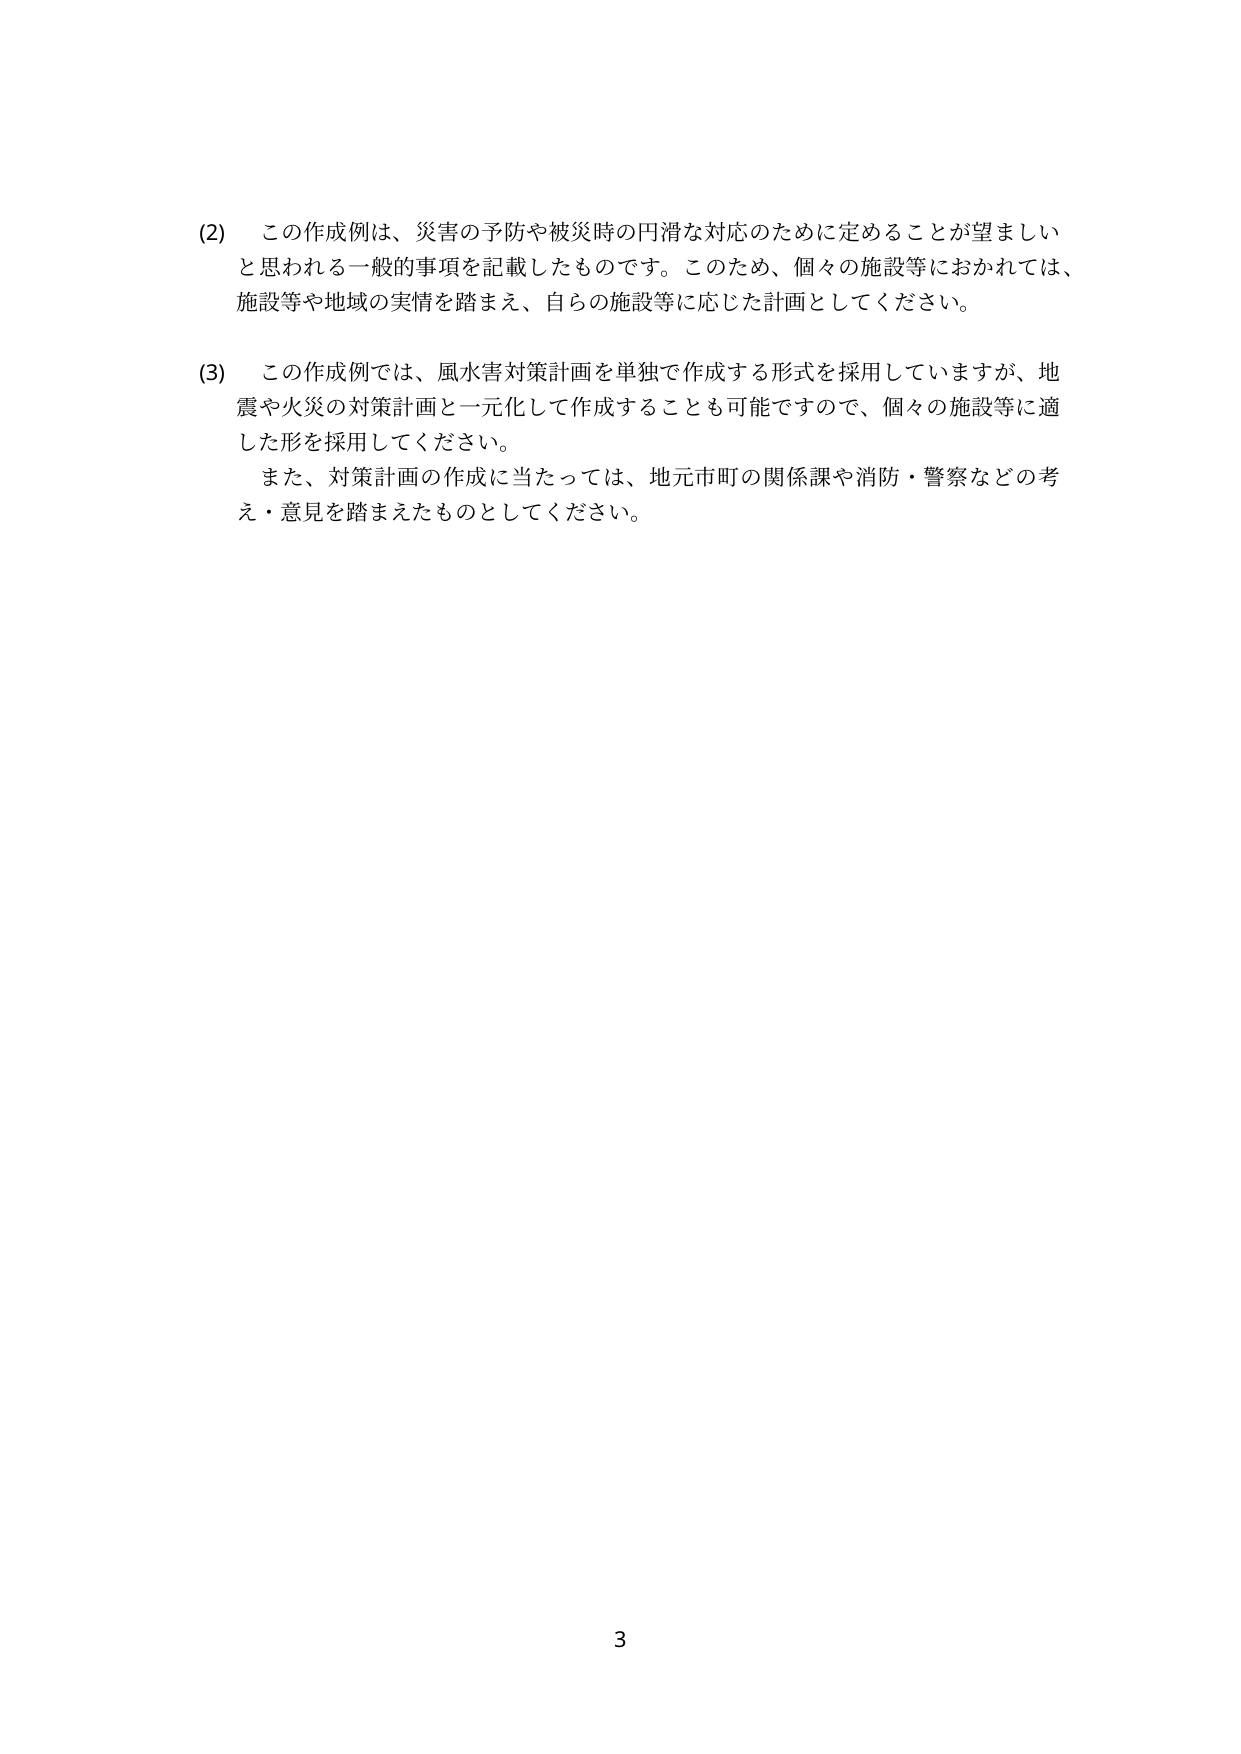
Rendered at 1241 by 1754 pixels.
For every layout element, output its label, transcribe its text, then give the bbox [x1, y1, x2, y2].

list この作成例では、風水害対策計画を単独で作成する形式を採用していますが、地震や火災の対策計画と一元化して作成することも可能ですので、個々の施設等に適した形を採用してください。 [199, 353, 1063, 458]
list この作成例は、災害の予防や被災時の円滑な対応のために定めることが望ましいと思われる一般的事項を記載したものです。このため、個々の施設等におかれては、施設等や地域の実情を踏まえ、自らの施設等に応じた計画としてください。 [199, 214, 1063, 319]
list また、対策計画の作成に当たっては、地元市町の関係課や消防・警察などの考え・意見を踏まえたものとしてください。 [237, 458, 1063, 528]
